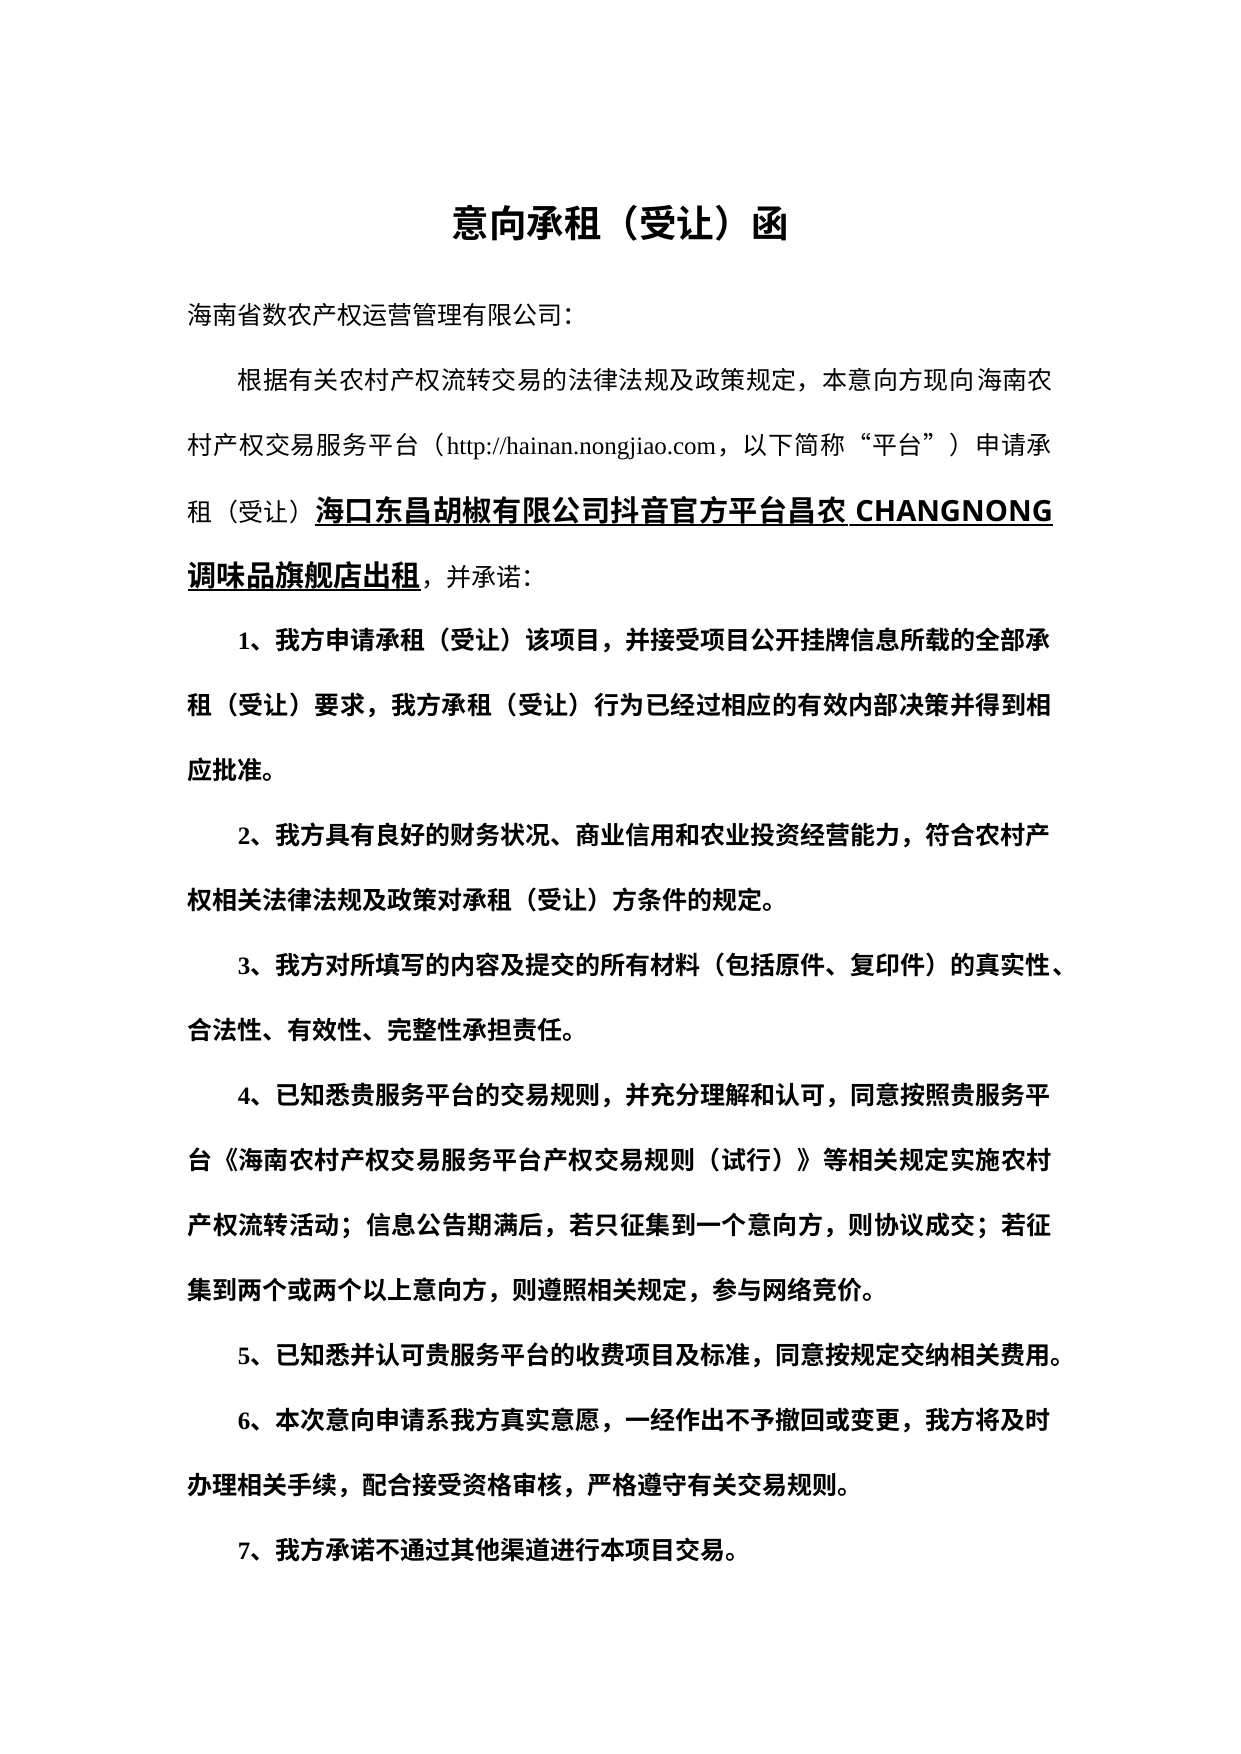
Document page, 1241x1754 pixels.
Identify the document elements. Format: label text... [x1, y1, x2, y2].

text 根据有关农村产权流转交易的法律法规及政策规定，本意向方现向海南农村产权交易服务平台（http://hainan.nongjiao.com，以下简称“平台”）申请承租（受让）海口东昌胡椒有限公司抖音官方平台昌农CHANGNONG调味品旗舰店出租，并承诺： [187, 346, 1053, 606]
text 4、已知悉贵服务平台的交易规则，并充分理解和认可，同意按照贵服务平台《海南农村产权交易服务平台产权交易规则（试行）》等相关规定实施农村产权流转活动；信息公告期满后，若只征集到一个意向方，则协议成交；若征集到两个或两个以上意向方，则遵照相关规定，参与网络竞价。 [187, 1061, 1053, 1321]
subtitle 意向承租（受让）函 [187, 189, 1053, 254]
text 1、我方申请承租（受让）该项目，并接受项目公开挂牌信息所载的全部承租（受让）要求，我方承租（受让）行为已经过相应的有效内部决策并得到相应批准。 [187, 606, 1053, 801]
text 5、已知悉并认可贵服务平台的收费项目及标准，同意按规定交纳相关费用。 [187, 1321, 1053, 1386]
text 7、我方承诺不通过其他渠道进行本项目交易。 [187, 1516, 1053, 1581]
text 6、本次意向申请系我方真实意愿，一经作出不予撤回或变更，我方将及时办理相关手续，配合接受资格审核，严格遵守有关交易规则。 [187, 1386, 1053, 1516]
text 海南省数农产权运营管理有限公司： [187, 281, 1053, 346]
text 2、我方具有良好的财务状况、商业信用和农业投资经营能力，符合农村产权相关法律法规及政策对承租（受让）方条件的规定。 [187, 801, 1053, 931]
text 3、我方对所填写的内容及提交的所有材料（包括原件、复印件）的真实性、合法性、有效性、完整性承担责任。 [187, 931, 1053, 1061]
